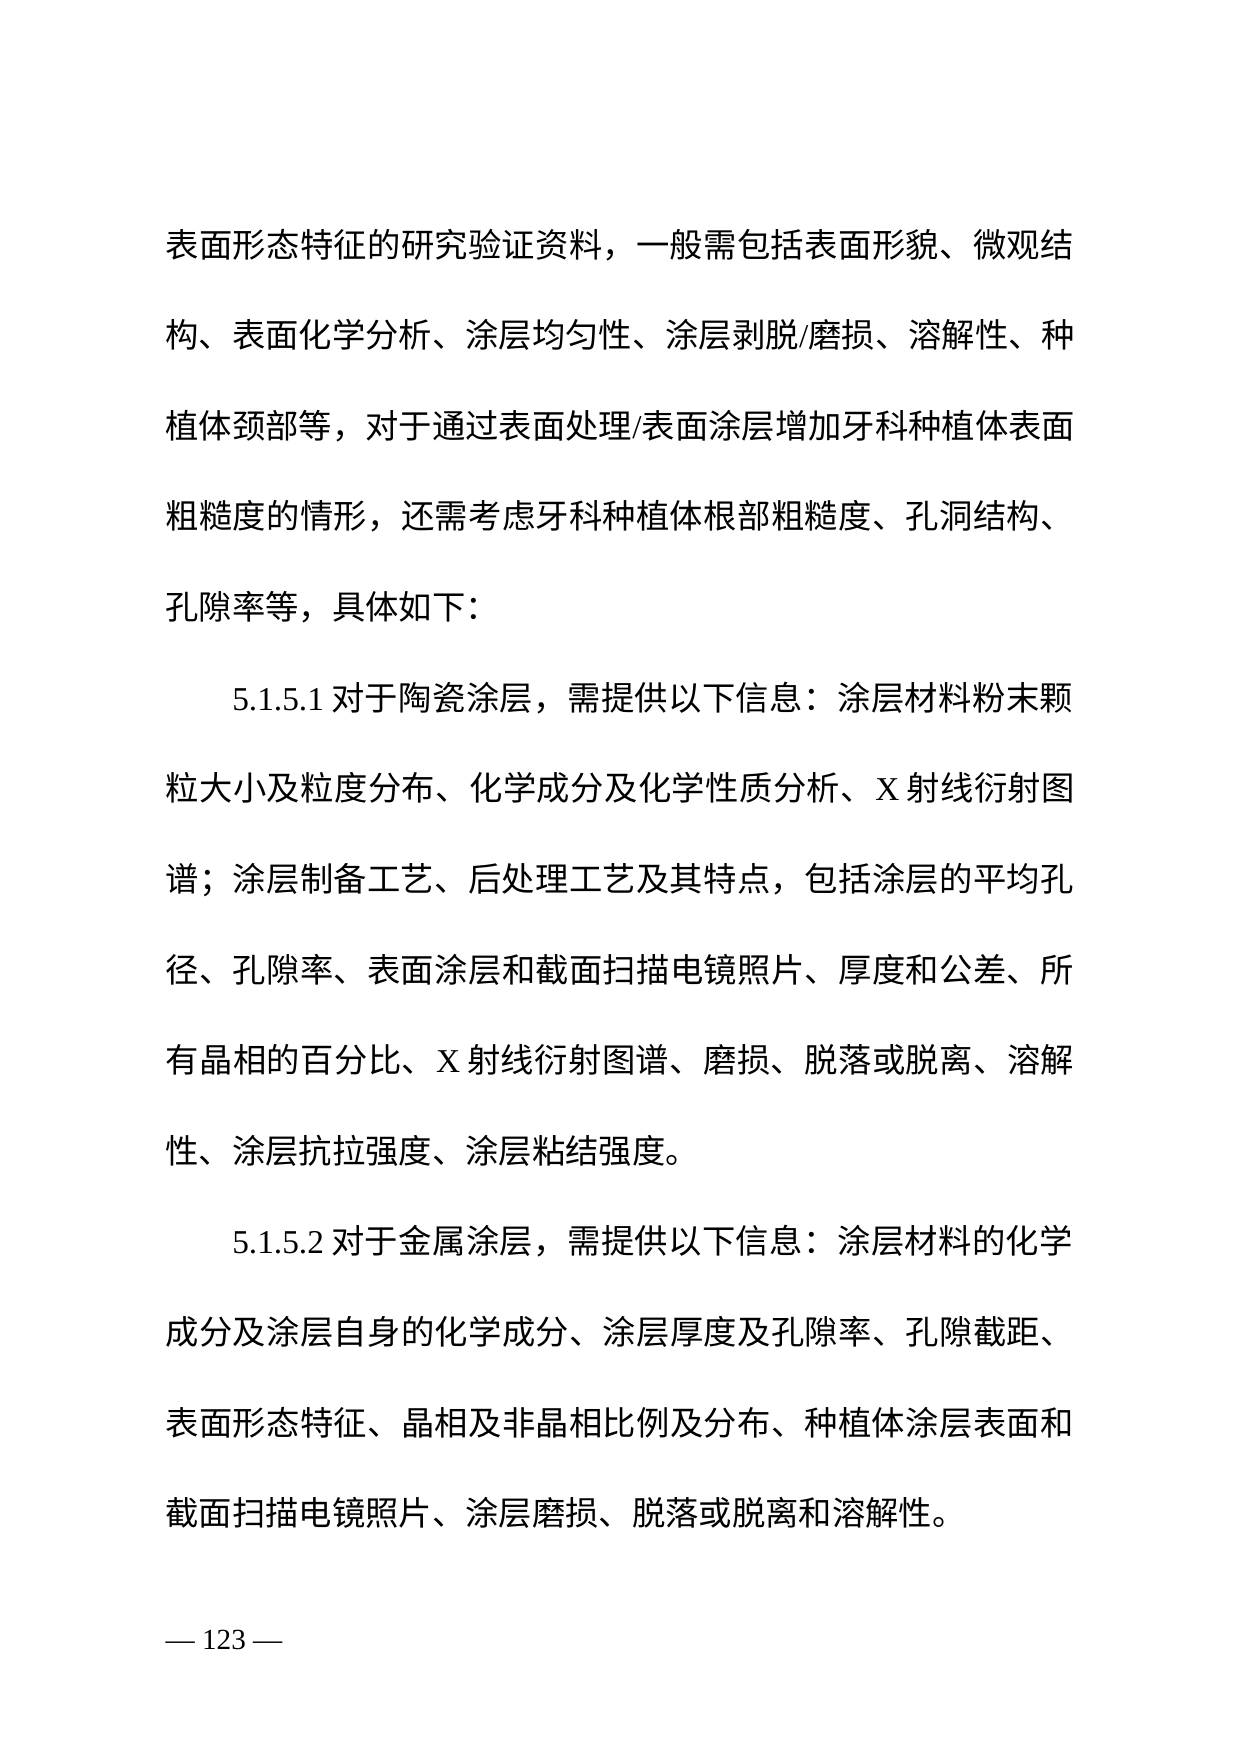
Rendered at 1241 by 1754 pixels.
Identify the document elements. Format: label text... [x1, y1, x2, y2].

text 5.1.5.2对于金属涂层，需提供以下信息：涂层材料的化学成分及涂层自身的化学成分、涂层厚度及孔隙率、孔隙截距、表面形态特征、晶相及非晶相比例及分布、种植体涂层表面和截面扫描电镜照片、涂层磨损、脱落或脱离和溶解性。 [165, 1194, 1075, 1557]
text 5.1.5.1对于陶瓷涂层，需提供以下信息：涂层材料粉末颗粒大小及粒度分布、化学成分及化学性质分析、X射线衍射图谱；涂层制备工艺、后处理工艺及其特点，包括涂层的平均孔径、孔隙率、表面涂层和截面扫描电镜照片、厚度和公差、所有晶相的百分比、X射线衍射图谱、磨损、脱落或脱离、溶解性、涂层抗拉强度、涂层粘结强度。 [165, 650, 1075, 1194]
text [165, 197, 1075, 650]
